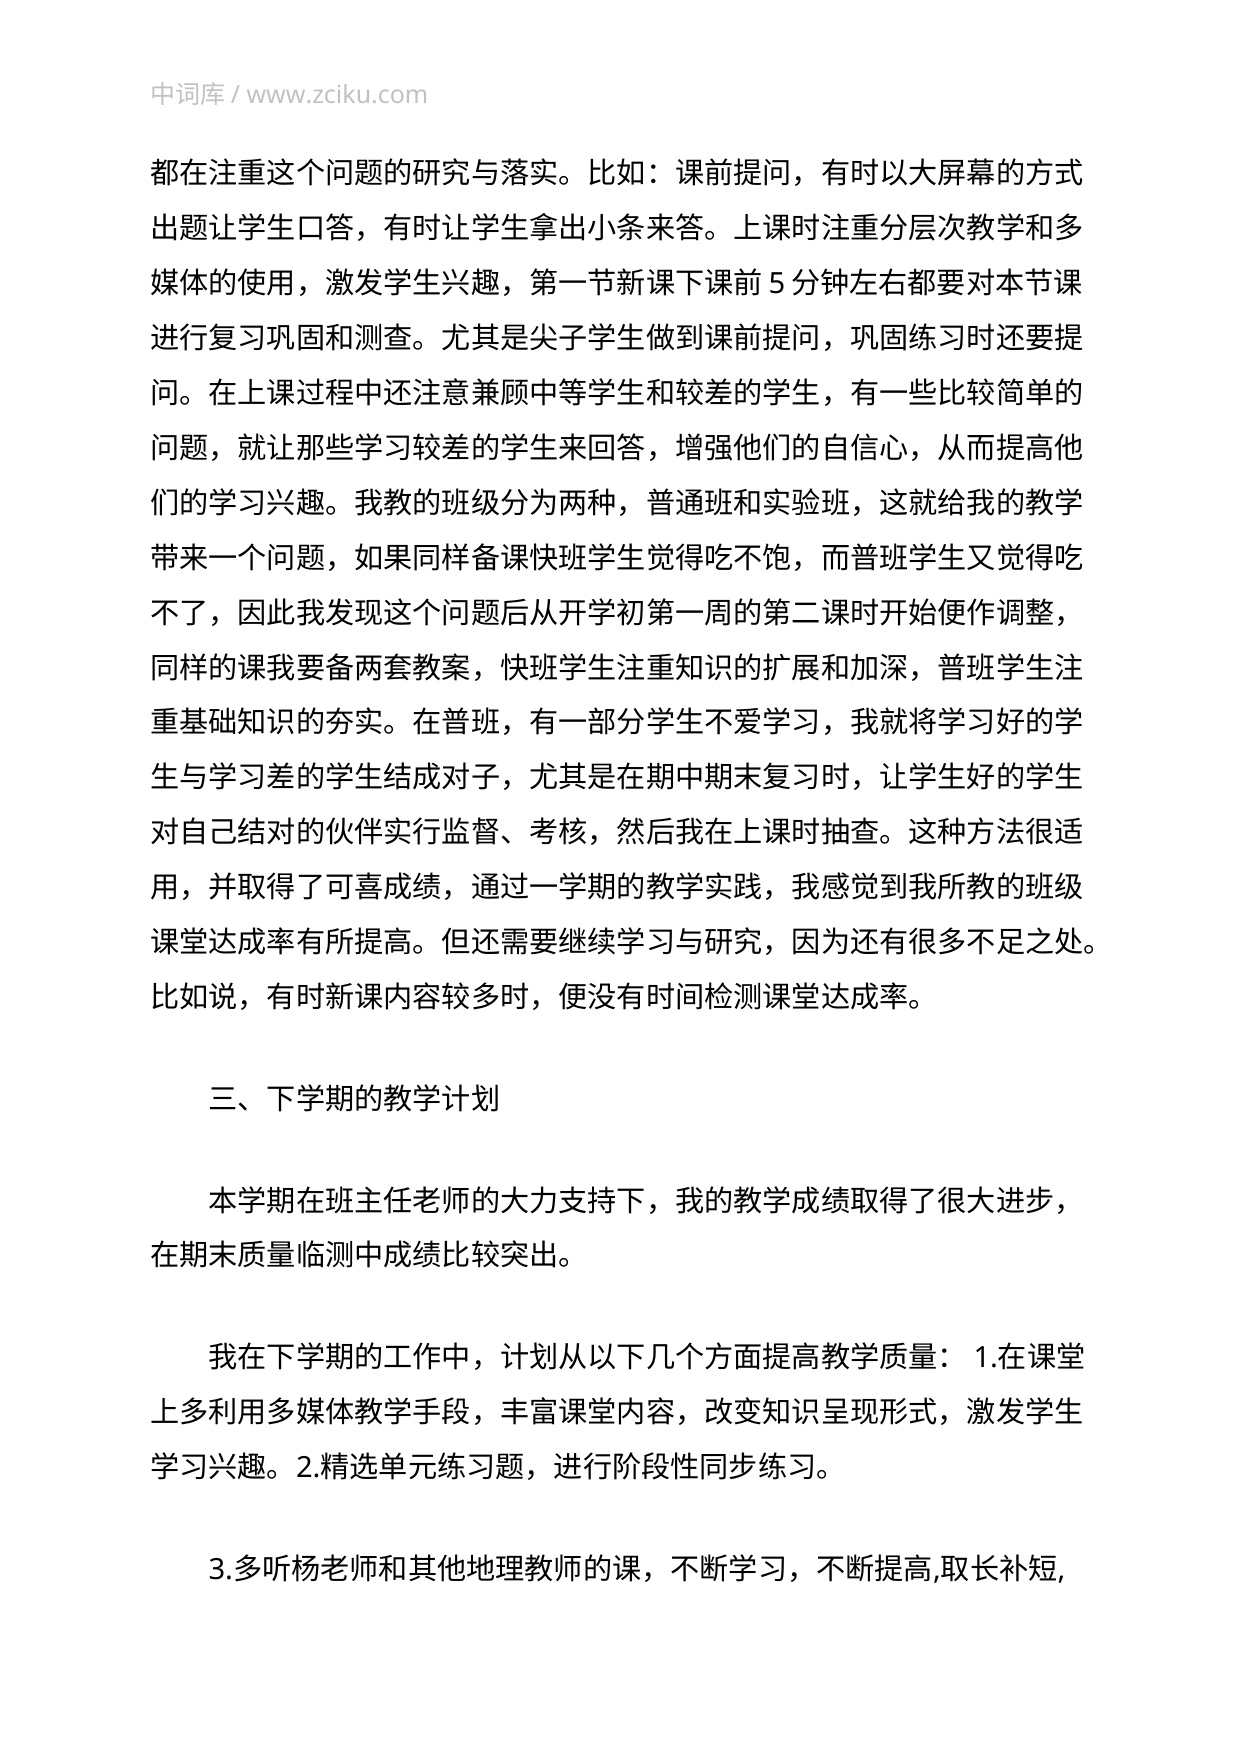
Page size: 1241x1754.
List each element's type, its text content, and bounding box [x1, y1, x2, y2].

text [150, 150, 1090, 1016]
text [150, 1546, 1090, 1588]
text 我在下学期的工作中，计划从以下几个方面提高教学质量： 1.在课堂上多利用多媒体教学手段，丰富课堂内容，改变知识呈现形式，激发学生学习兴趣。2.精选单元练习题，进行阶段性同步练习。 [150, 1334, 1090, 1486]
text 三、下学期的教学计划 [150, 1075, 1090, 1118]
text 本学期在班主任老师的大力支持下，我的教学成绩取得了很大进步，在期末质量临测中成绩比较突出。 [150, 1177, 1090, 1274]
